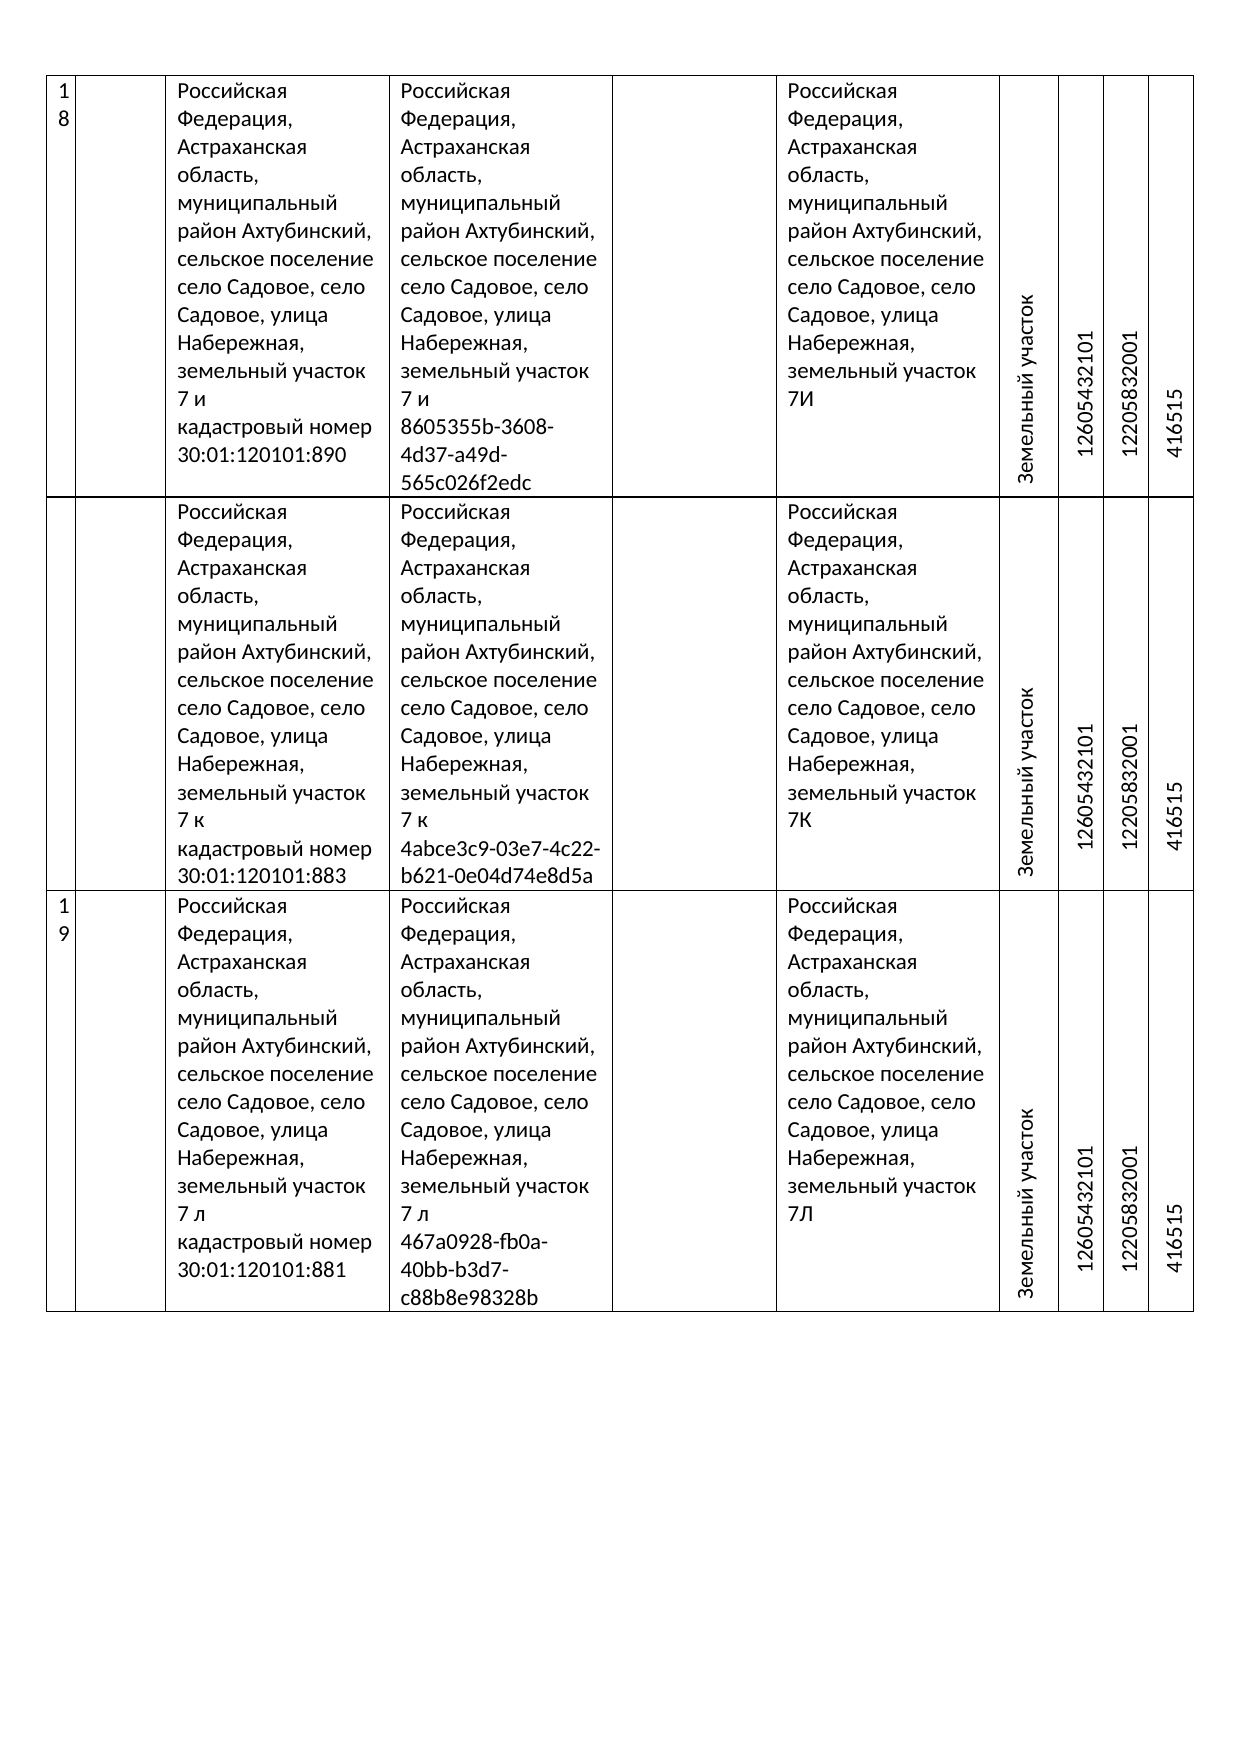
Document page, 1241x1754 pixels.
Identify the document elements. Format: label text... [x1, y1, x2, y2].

table_cell 18 [47, 76, 75, 496]
table_cell [76, 891, 165, 1311]
table_cell Российская Федерация, Астраханская область, муниципальный район Ахтубинский, сельское поселение село Садовое, село Садовое, улица Набережная, земельный участок 7 л 467a0928-fb0a-40bb-b3d7-c88b8e98328b [390, 891, 612, 1311]
table_cell [47, 498, 75, 890]
table_cell [613, 891, 776, 1311]
table_cell 416515 [1149, 891, 1193, 1311]
table_cell 12605432101 [1059, 76, 1103, 496]
table_cell 12605432101 [1059, 891, 1103, 1311]
table_cell Российская Федерация, Астраханская область, муниципальный район Ахтубинский, сельское поселение село Садовое, село Садовое, улица Набережная, земельный участок 7К [777, 498, 999, 890]
table_cell Российская Федерация, Астраханская область, муниципальный район Ахтубинский, сельское поселение село Садовое, село Садовое, улица Набережная, земельный участок 7 к 4abce3c9-03e7-4c22-b621-0e04d74e8d5a [390, 498, 612, 890]
table_cell [613, 498, 776, 890]
table_cell [76, 498, 165, 890]
table_cell 416515 [1149, 498, 1193, 890]
table_cell 19 [47, 891, 75, 1311]
table_cell Российская Федерация, Астраханская область, муниципальный район Ахтубинский, сельское поселение село Садовое, село Садовое, улица Набережная, земельный участок 7Л [777, 891, 999, 1311]
table_cell 12605432101 [1059, 498, 1103, 890]
table_cell Российская Федерация, Астраханская область, муниципальный район Ахтубинский, сельское поселение село Садовое, село Садовое, улица Набережная, земельный участок 7 л кадастровый номер 30:01:120101:881 [166, 891, 389, 1311]
table_cell 12205832001 [1104, 76, 1148, 496]
table_cell 416515 [1149, 76, 1193, 496]
table_cell 12205832001 [1104, 498, 1148, 890]
table_cell Российская Федерация, Астраханская область, муниципальный район Ахтубинский, сельское поселение село Садовое, село Садовое, улица Набережная, земельный участок 7И [777, 76, 999, 496]
table_cell Российская Федерация, Астраханская область, муниципальный район Ахтубинский, сельское поселение село Садовое, село Садовое, улица Набережная, земельный участок 7 к кадастровый номер 30:01:120101:883 [166, 498, 389, 890]
table_cell Российская Федерация, Астраханская область, муниципальный район Ахтубинский, сельское поселение село Садовое, село Садовое, улица Набережная, земельный участок 7 и 8605355b-3608-4d37-a49d-565c026f2edc [390, 76, 612, 496]
table_cell [613, 76, 776, 496]
table_cell 12205832001 [1104, 891, 1148, 1311]
table_cell Земельный участок [1000, 76, 1058, 496]
table_cell Земельный участок [1000, 498, 1058, 890]
table_cell Земельный участок [1000, 891, 1058, 1311]
table_cell Российская Федерация, Астраханская область, муниципальный район Ахтубинский, сельское поселение село Садовое, село Садовое, улица Набережная, земельный участок 7 и кадастровый номер 30:01:120101:890 [166, 76, 389, 496]
table_cell [76, 76, 165, 496]
